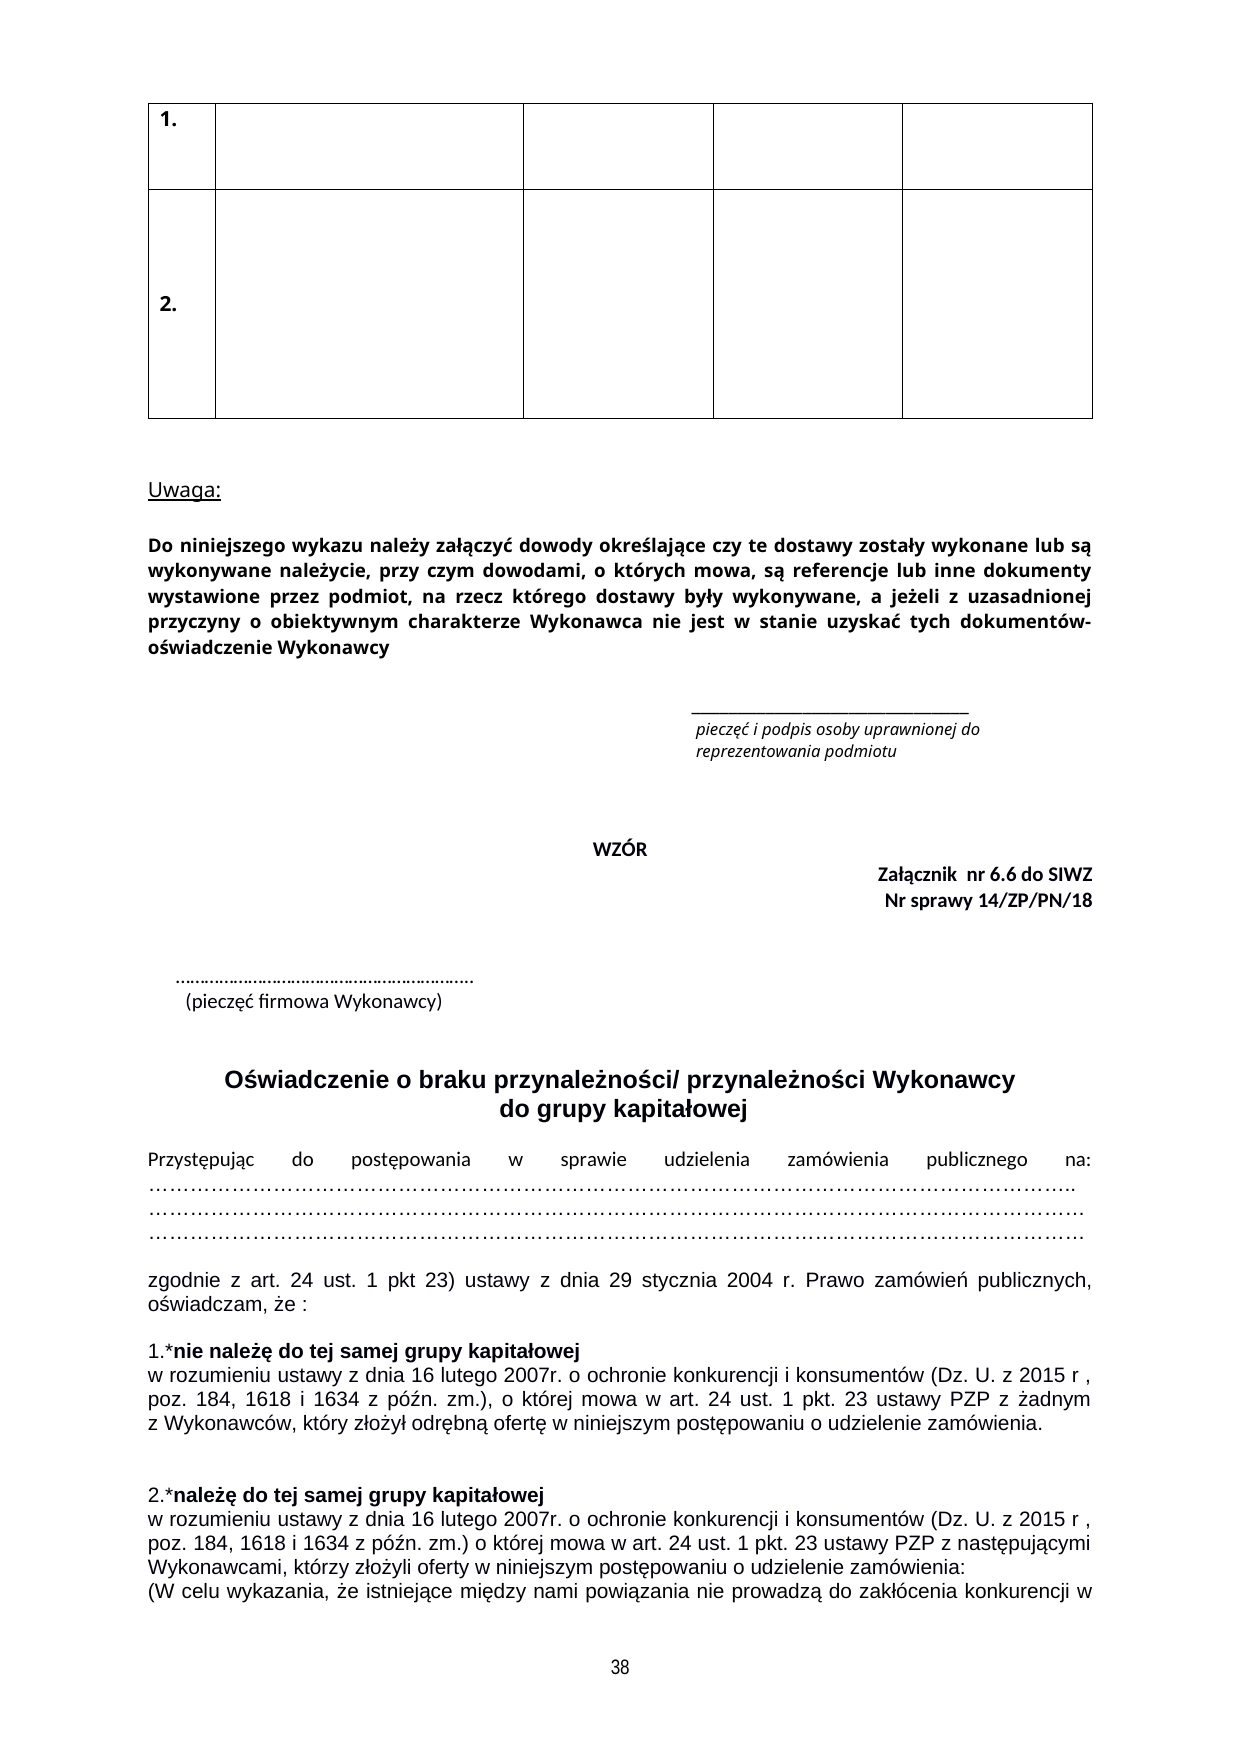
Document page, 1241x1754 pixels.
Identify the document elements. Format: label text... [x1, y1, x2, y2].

text reprezentowania podmiotu [185, 740, 1092, 762]
text WZÓR [148, 836, 1092, 861]
text Przystępując do postępowania w sprawie udzielenia zamówienia publicznego na: …………………………………………………………………………………………………………………….. [148, 1146, 1092, 1196]
text 2.*należę do tej samej grupy kapitałowej [148, 1483, 1092, 1507]
table_cell 2. [149, 190, 215, 417]
table_cell [216, 190, 523, 417]
text Do niniejszego wykazu należy załączyć dowody określające czy te dostawy zostały wykonane lub są wykonywane należycie, przy czym dowodami, o których mowa, są referencje lub inne dokumenty wystawione przez podmiot, na rzecz którego dostawy były wykonywane, a jeżeli z uzasadnionej przyczyny o obiektywnym charakterze Wykonawca nie jest w stanie uzyskać tych dokumentów- oświadczenie Wykonawcy [148, 532, 1092, 660]
table_cell [524, 104, 713, 189]
text w rozumieniu ustawy z dnia 16 lutego 2007r. o ochronie konkurencji i konsumentów (Dz. U. z 2015 r , poz. 184, 1618 i 1634 z późn. zm.) o której mowa w art. 24 ust. 1 pkt. 23 ustawy PZP z następującymi Wykonawcami, którzy złożyli oferty w niniejszym postępowaniu o udzielenie zamówienia: [148, 1507, 1092, 1579]
text ______________________________ [185, 689, 1092, 717]
table_cell [714, 190, 902, 417]
table_cell 1. [149, 104, 215, 189]
table_cell [903, 104, 1092, 189]
text …………………………………………………….. [148, 963, 1092, 988]
text Oświadczenie o braku przynależności/ przynależności Wykonawcy [148, 1065, 1092, 1093]
table_cell [216, 104, 523, 189]
table_cell [714, 104, 902, 189]
text Uwaga: [148, 475, 1092, 504]
text do grupy kapitałowej [148, 1093, 1092, 1122]
text ……………………………………………………………………………………………………………………………………………………………………………………………………………………………………………… [148, 1196, 1092, 1243]
text 1.*nie należę do tej samej grupy kapitałowej [148, 1339, 1092, 1363]
text zgodnie z art. 24 ust. 1 pkt 23) ustawy z dnia 29 stycznia 2004 r. Prawo zamówień publicznych, oświadczam, że : [148, 1267, 1092, 1315]
text Załącznik nr 6.6 do SIWZ [148, 861, 1092, 887]
table_cell [903, 190, 1092, 417]
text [148, 1579, 1092, 1603]
text pieczęć i podpis osoby uprawnionej do [185, 717, 1092, 740]
table_cell [524, 190, 713, 417]
text Nr sprawy 14/ZP/PN/18 [148, 887, 1092, 912]
text w rozumieniu ustawy z dnia 16 lutego 2007r. o ochronie konkurencji i konsumentów (Dz. U. z 2015 r , poz. 184, 1618 i 1634 z późn. zm.), o której mowa w art. 24 ust. 1 pkt. 23 ustawy PZP z żadnym z Wykonawców, który złożył odrębną ofertę w niniejszym postępowaniu o udzielenie zamówienia. [148, 1363, 1092, 1435]
text (pieczęć firmowa Wykonawcy) [148, 988, 1092, 1014]
